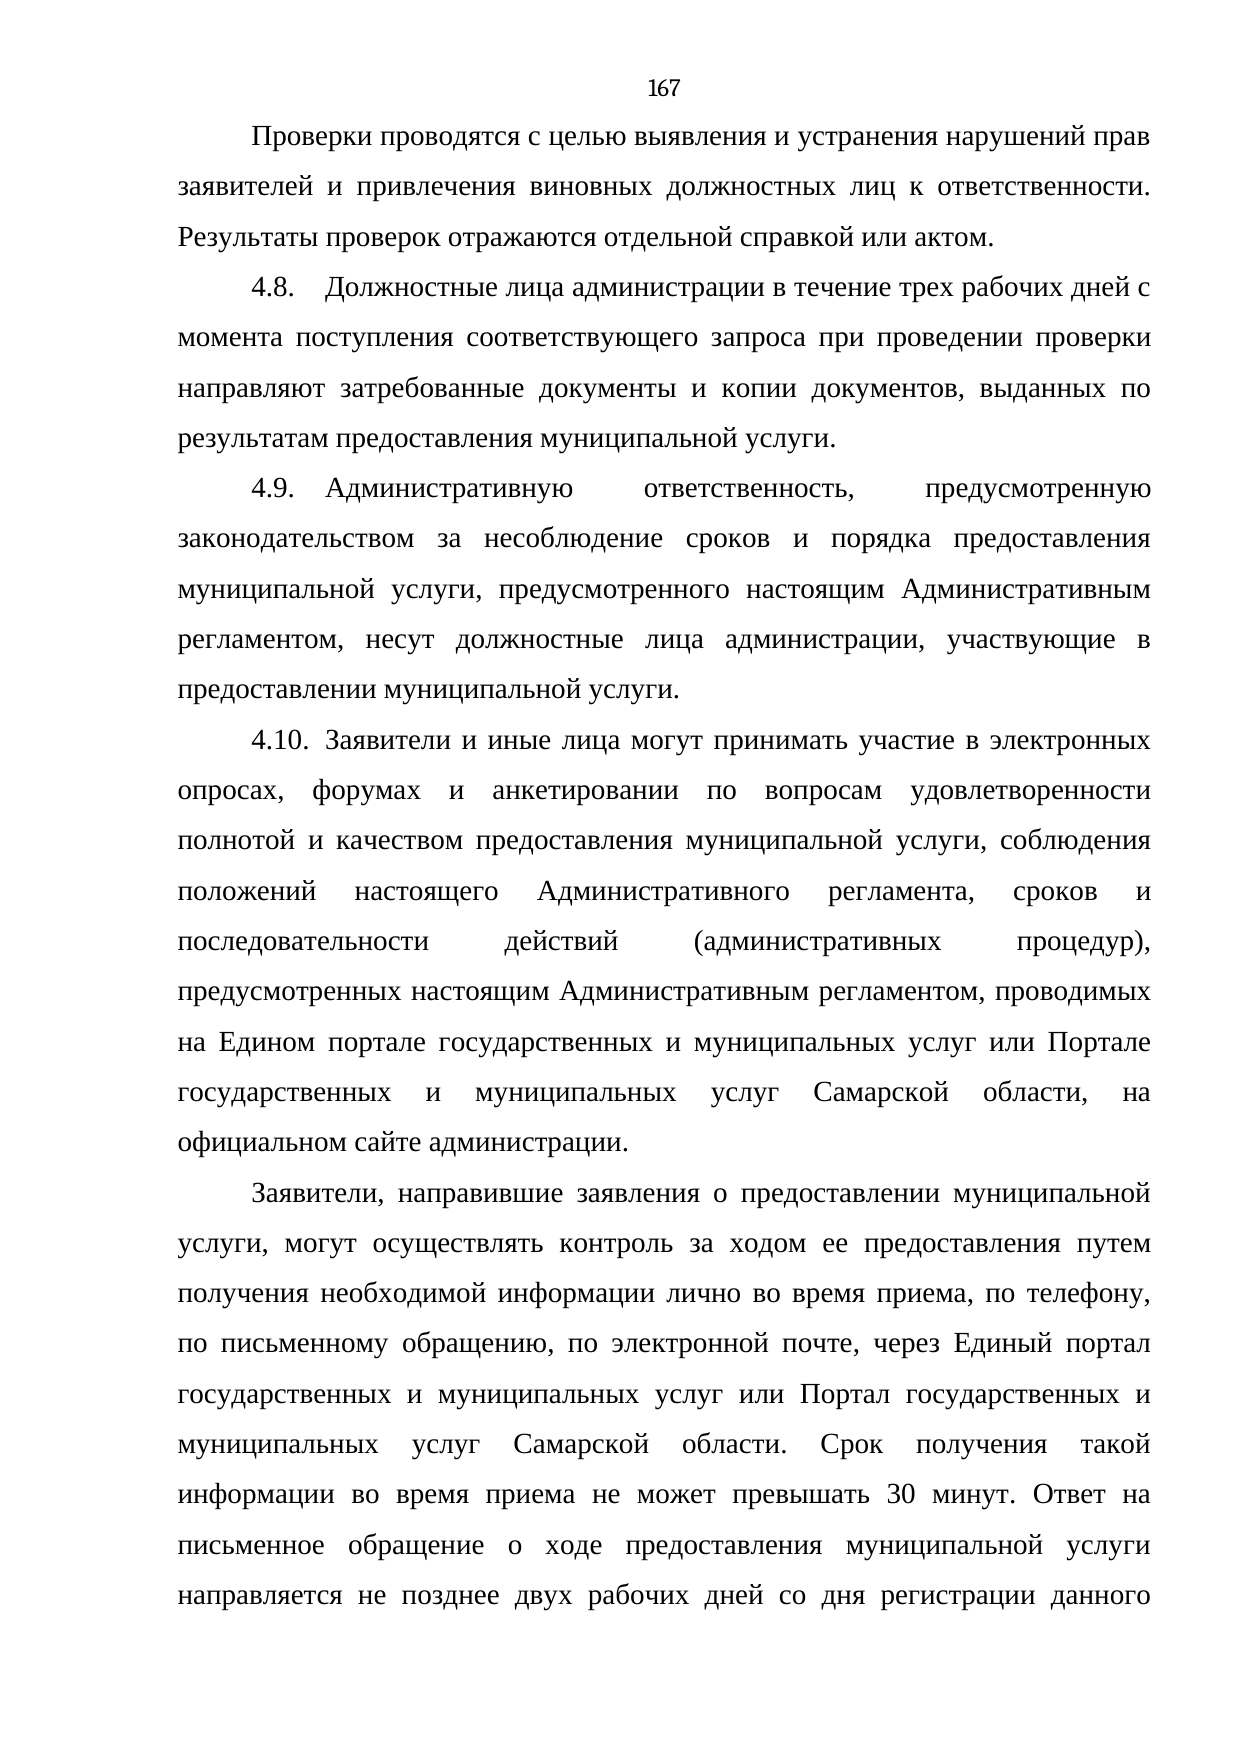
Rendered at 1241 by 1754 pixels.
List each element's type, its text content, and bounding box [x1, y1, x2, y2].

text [177, 1175, 1152, 1611]
text 4.9. Административную ответственность, предусмотренную законодательством за несоблюдение сроков и порядка предоставления муниципальной услуги, предусмотренного настоящим Административным регламентом, несут должностные лица администрации, участвующие в предоставлении муниципальной услуги. [177, 470, 1152, 705]
text 4.8. Должностные лица администрации в течение трех рабочих дней с момента поступления соответствующего запроса при проведении проверки направляют затребованные документы и копии документов, выданных по результатам предоставления муниципальной услуги. [177, 269, 1152, 453]
text 4.10. Заявители и иные лица могут принимать участие в электронных опросах, форумах и анкетировании по вопросам удовлетворенности полнотой и качеством предоставления муниципальной услуги, соблюдения положений настоящего Административного регламента, сроков и последовательности действий (административных процедур), предусмотренных настоящим Административным регламентом, проводимых на Едином портале государственных и муниципальных услуг или Портале государственных и муниципальных услуг Самарской области, на официальном сайте администрации. [177, 722, 1152, 1158]
text Проверки проводятся с целью выявления и устранения нарушений прав заявителей и привлечения виновных должностных лиц к ответственности. Результаты проверок отражаются отдельной справкой или актом. [177, 118, 1152, 252]
